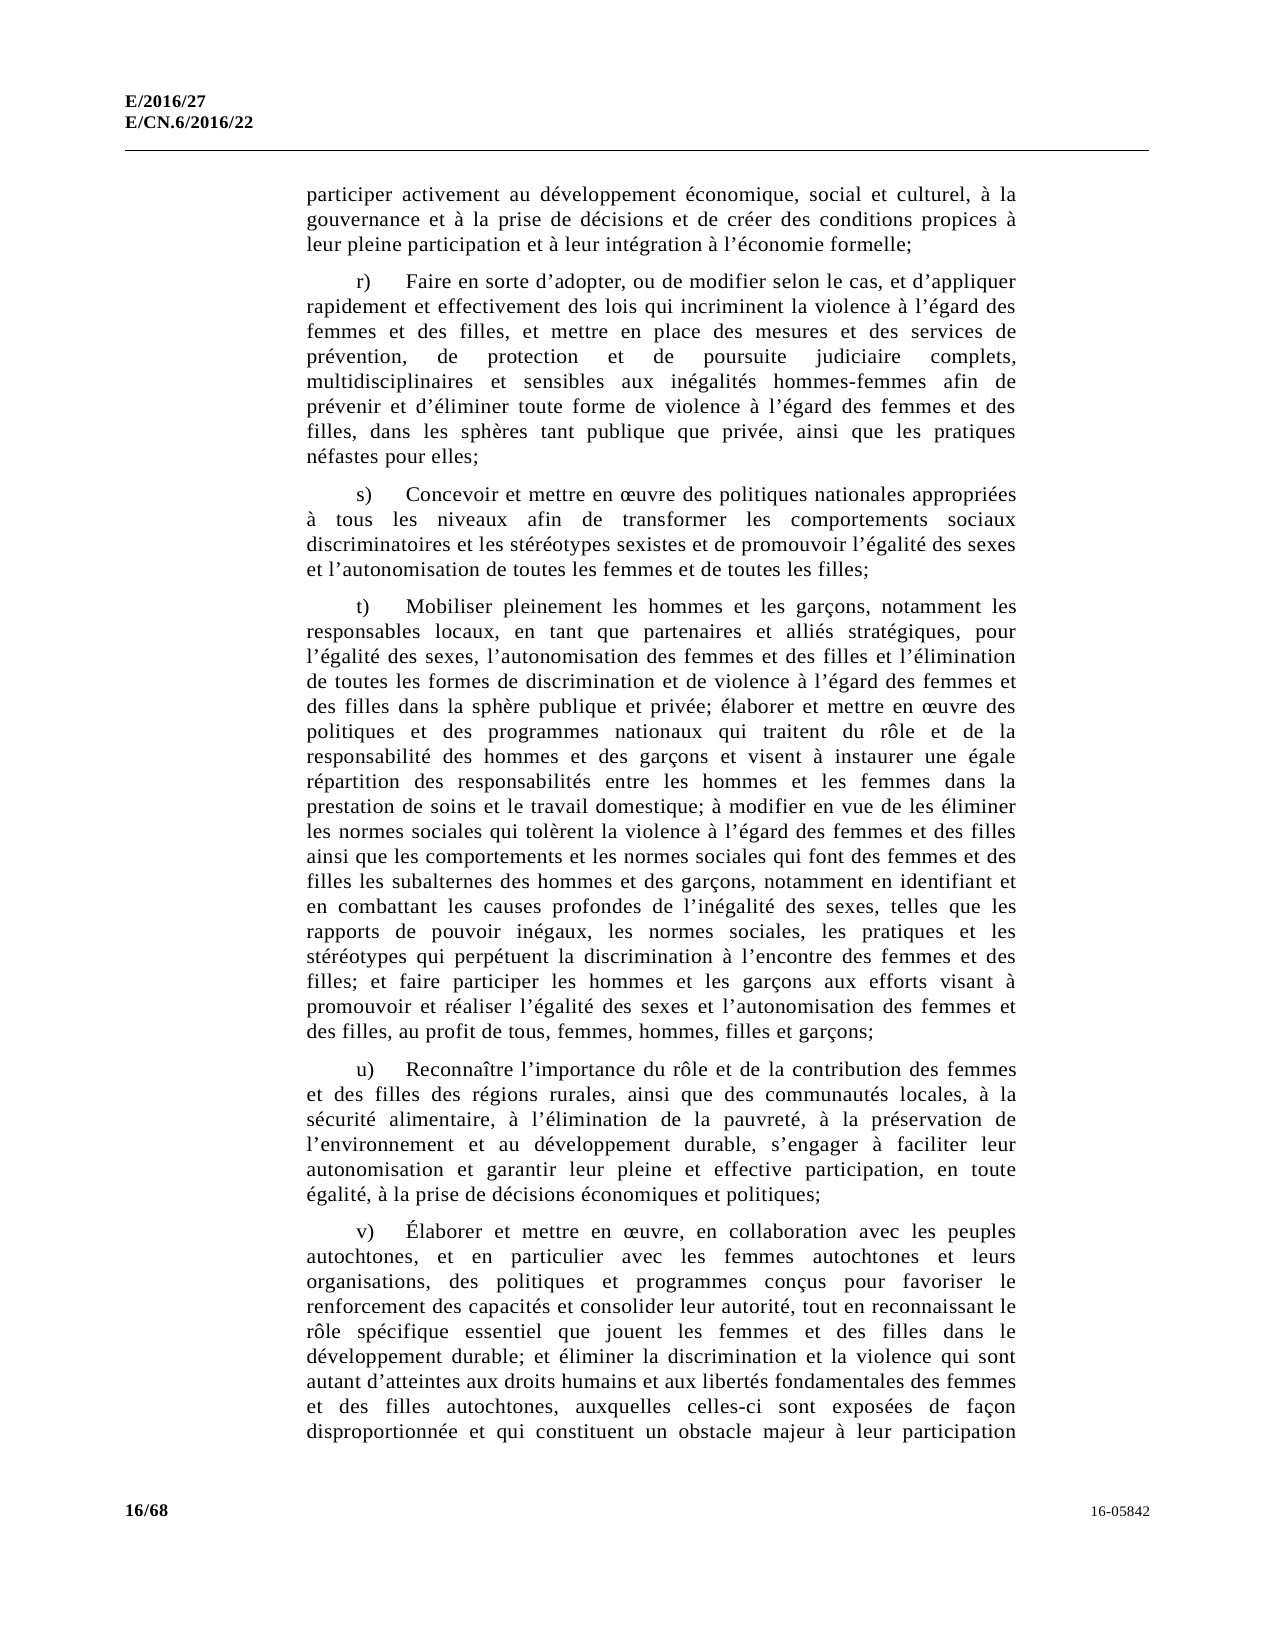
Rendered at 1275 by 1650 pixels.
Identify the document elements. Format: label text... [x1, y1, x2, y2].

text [257, 181, 1018, 256]
text s) Concevoir et mettre en œuvre des politiques nationales appropriées à tous les niveaux afin de transformer les comportements sociaux discriminatoires et les stéréotypes sexistes et de promouvoir l’égalité des sexes et l’autonomisation de toutes les femmes et de toutes les filles; [257, 481, 1018, 581]
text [257, 1219, 1018, 1444]
text r) Faire en sorte d’adopter, ou de modifier selon le cas, et d’appliquer rapidement et effectivement des lois qui incriminent la violence à l’égard des femmes et des filles, et mettre en place des mesures et des services de prévention, de protection et de poursuite judiciaire complets, multidisciplinaires et sensibles aux inégalités hommes-femmes afin de prévenir et d’éliminer toute forme de violence à l’égard des femmes et des filles, dans les sphères tant publique que privée, ainsi que les pratiques néfastes pour elles; [257, 269, 1018, 469]
text u) Reconnaître l’importance du rôle et de la contribution des femmes et des filles des régions rurales, ainsi que des communautés locales, à la sécurité alimentaire, à l’élimination de la pauvreté, à la préservation de l’environnement et au développement durable, s’engager à faciliter leur autonomisation et garantir leur pleine et effective participation, en toute égalité, à la prise de décisions économiques et politiques; [257, 1056, 1018, 1206]
text t) Mobiliser pleinement les hommes et les garçons, notamment les responsables locaux, en tant que partenaires et alliés stratégiques, pour l’égalité des sexes, l’autonomisation des femmes et des filles et l’élimination de toutes les formes de discrimination et de violence à l’égard des femmes et des filles dans la sphère publique et privée; élaborer et mettre en œuvre des politiques et des programmes nationaux qui traitent du rôle et de la responsabilité des hommes et des garçons et visent à instaurer une égale répartition des responsabilités entre les hommes et les femmes dans la prestation de soins et le travail domestique; à modifier en vue de les éliminer les normes sociales qui tolèrent la violence à l’égard des femmes et des filles ainsi que les comportements et les normes sociales qui font des femmes et des filles les subalternes des hommes et des garçons, notamment en identifiant et en combattant les causes profondes de l’inégalité des sexes, telles que les rapports de pouvoir inégaux, les normes sociales, les pratiques et les stéréotypes qui perpétuent la discrimination à l’encontre des femmes et des filles; et faire participer les hommes et les garçons aux efforts visant à promouvoir et réaliser l’égalité des sexes et l’autonomisation des femmes et des filles, au profit de tous, femmes, hommes, filles et garçons; [257, 594, 1018, 1044]
